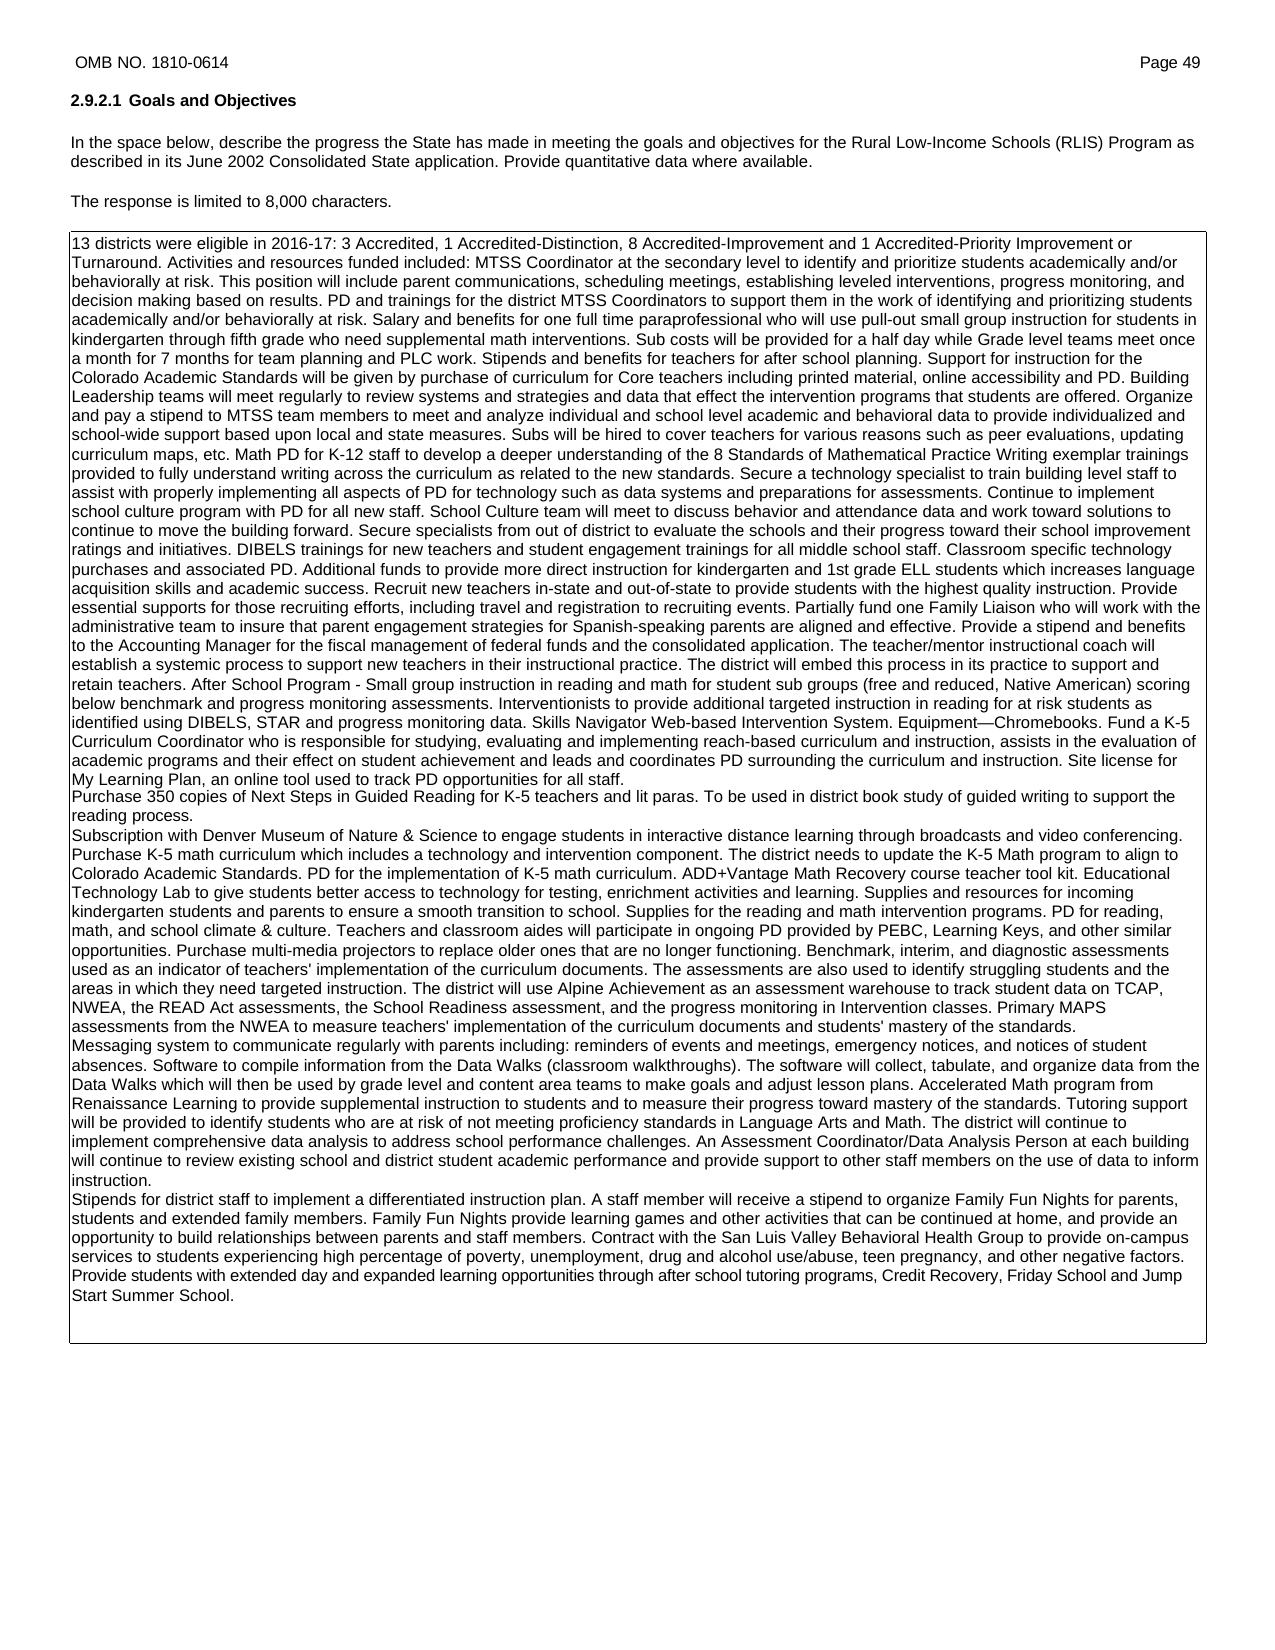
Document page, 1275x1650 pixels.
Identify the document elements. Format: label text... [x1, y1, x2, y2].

text 13 districts were eligible in 2016-17: 3 Accredited, 1 Accredited-Distinction, 8 Accredited-Improvement and 1 Accredited-Priority Improvement or Turnaround. Activities and resources funded included: MTSS Coordinator at the secondary level to identify and prioritize students academically and/or behaviorally at risk. This position will include parent communications, scheduling meetings, establishing leveled interventions, progress monitoring, and decision making based on results. PD and trainings for the district MTSS Coordinators to support them in the work of identifying and prioritizing students academically and/or behaviorally at risk. Salary and benefits for one full time paraprofessional who will use pull-out small group instruction for students in kindergarten through fifth grade who need supplemental math interventions. Sub costs will be provided for a half day while Grade level teams meet once a month for 7 months for team planning and PLC work. Stipends and benefits for teachers for after school planning. Support for instruction for the Colorado Academic Standards will be given by purchase of curriculum for Core teachers including printed material, online accessibility and PD. Building Leadership teams will meet regularly to review systems and strategies and data that effect the intervention programs that students are offered. Organize and pay a stipend to MTSS team members to meet and analyze individual and school level academic and behavioral data to provide individualized and school-wide support based upon local and state measures. Subs will be hired to cover teachers for various reasons such as peer evaluations, updating curriculum maps, etc. Math PD for K-12 staff to develop a deeper understanding of the 8 Standards of Mathematical Practice Writing exemplar trainings provided to fully understand writing across the curriculum as related to the new standards. Secure a technology specialist to train building level staff to assist with properly implementing all aspects of PD for technology such as data systems and preparations for assessments. Continue to implement school culture program with PD for all new staff. School Culture team will meet to discuss behavior and attendance data and work toward solutions to continue to move the building forward. Secure specialists from out of district to evaluate the schools and their progress toward their school improvement ratings and initiatives. DIBELS trainings for new teachers and student engagement trainings for all middle school staff. Classroom specific technology purchases and associated PD. Additional funds to provide more direct instruction for kindergarten and 1st grade ELL students which increases language acquisition skills and academic success. Recruit new teachers in-state and out-of-state to provide students with the highest quality instruction. Provide essential supports for those recruiting efforts, including travel and registration to recruiting events. Partially fund one Family Liaison who will work with the administrative team to insure that parent engagement strategies for Spanish-speaking parents are aligned and effective. Provide a stipend and benefits to the Accounting Manager for the fiscal management of federal funds and the consolidated application. The teacher/mentor instructional coach will establish a systemic process to support new teachers in their instructional practice. The district will embed this process in its practice to support and retain teachers. After School Program - Small group instruction in reading and math for student sub groups (free and reduced, Native American) scoring below benchmark and progress monitoring assessments. Interventionists to provide additional targeted instruction in reading for at risk students as identified using DIBELS, STAR and progress monitoring data. Skills Navigator Web-based Intervention System. Equipment—Chromebooks. Fund a K-5 Curriculum Coordinator who is responsible for studying, evaluating and implementing reach-based curriculum and instruction, assists in the evaluation of academic programs and their effect on student achievement and leads and coordinates PD surrounding the curriculum and instruction. Site license for My Learning Plan, an online tool used to track PD opportunities for all staff. [71, 233, 1204, 789]
text Stipends for district staff to implement a differentiated instruction plan. A staff member will receive a stipend to organize Family Fun Nights for parents, students and extended family members. Family Fun Nights provide learning games and other activities that can be continued at home, and provide an opportunity to build relationships between parents and staff members. Contract with the San Luis Valley Behavioral Health Group to provide on-campus services to students experiencing high percentage of poverty, unemployment, drug and alcohol use/abuse, teen pregnancy, and other negative factors. Provide students with extended day and expanded learning opportunities through after school tutoring programs, Credit Recovery, Friday School and Jump Start Summer School. [71, 1189, 1206, 1304]
text In the space below, describe the progress the State has made in meeting the goals and objectives for the Rural Low-Income Schools (RLIS) Program as described in its June 2002 Consolidated State application. Provide quantitative data where available. [70, 132, 1206, 171]
text Purchase 350 copies of Next Steps in Guided Reading for K-5 teachers and lit paras. To be used in district book study of guided writing to support the [71, 789, 1221, 806]
text Messaging system to communicate regularly with parents including: reminders of events and meetings, emergency notices, and notices of student absences. Software to compile information from the Data Walks (classroom walkthroughs). The software will collect, tabulate, and organize data from the Data Walks which will then be used by grade level and content area teams to make goals and adjust lesson plans. Accelerated Math program from Renaissance Learning to provide supplemental instruction to students and to measure their progress toward mastery of the standards. Tutoring support will be provided to identify students who are at risk of not meeting proficiency standards in Language Arts and Math. The district will continue to implement comprehensive data analysis to address school performance challenges. An Assessment Coordinator/Data Analysis Person at each building will continue to review existing school and district student academic performance and provide support to other staff members on the use of data to inform instruction. [71, 1036, 1202, 1189]
text reading process. [71, 806, 1221, 825]
text The response is limited to 8,000 characters. [70, 192, 1221, 211]
subtitle Goals and Objectives [70, 91, 1221, 110]
text Subscription with Denver Museum of Nature & Science to engage students in interactive distance learning through broadcasts and video conferencing. Purchase K-5 math curriculum which includes a technology and intervention component. The district needs to update the K-5 Math program to align to Colorado Academic Standards. PD for the implementation of K-5 math curriculum. ADD+Vantage Math Recovery course teacher tool kit. Educational Technology Lab to give students better access to technology for testing, enrichment activities and learning. Supplies and resources for incoming kindergarten students and parents to ensure a smooth transition to school. Supplies for the reading and math intervention programs. PD for reading, math, and school climate & culture. Teachers and classroom aides will participate in ongoing PD provided by PEBC, Learning Keys, and other similar opportunities. Purchase multi-media projectors to replace older ones that are no longer functioning. Benchmark, interim, and diagnostic assessments used as an indicator of teachers' implementation of the curriculum documents. The assessments are also used to identify struggling students and the areas in which they need targeted instruction. The district will use Alpine Achievement as an assessment warehouse to track student data on TCAP, NWEA, the READ Act assessments, the School Readiness assessment, and the progress monitoring in Intervention classes. Primary MAPS assessments from the NWEA to measure teachers' implementation of the curriculum documents and students' mastery of the standards. [71, 825, 1202, 1036]
